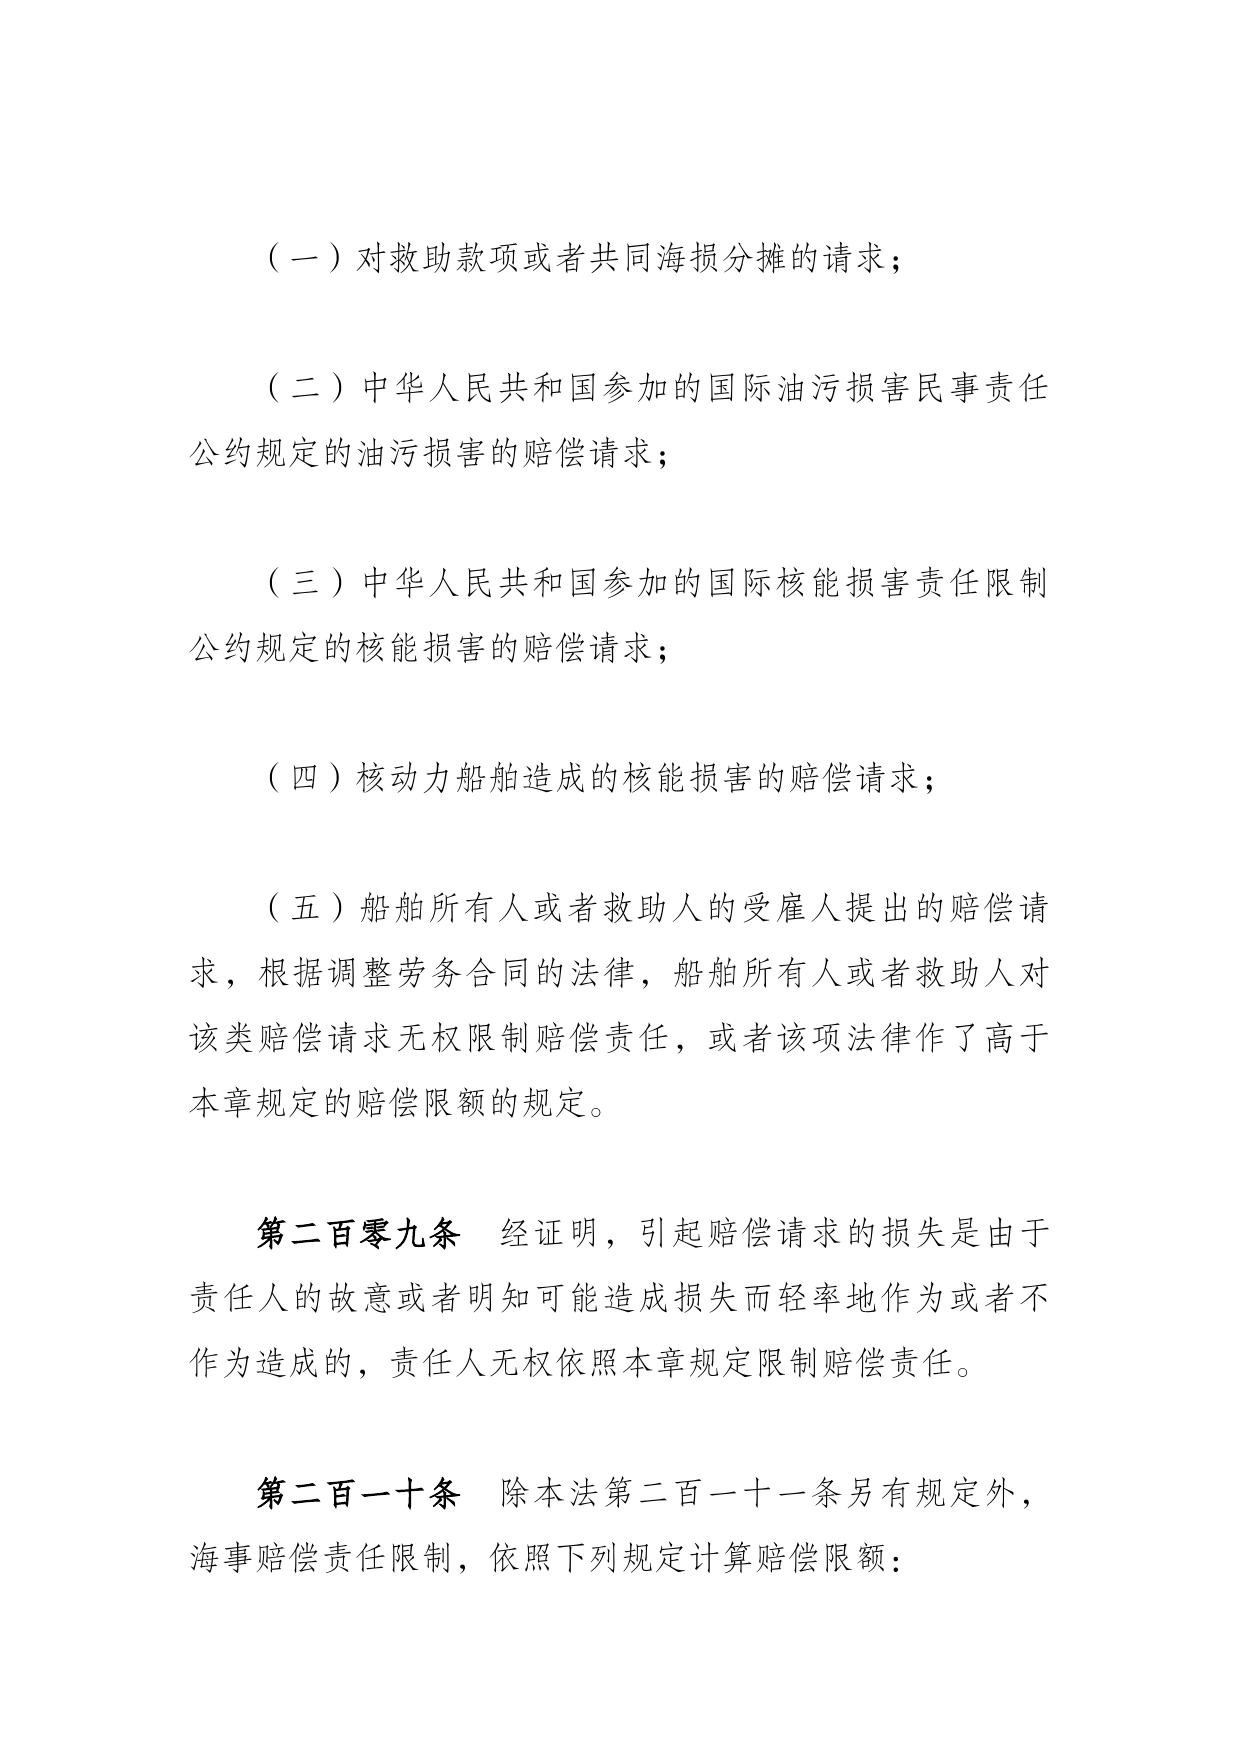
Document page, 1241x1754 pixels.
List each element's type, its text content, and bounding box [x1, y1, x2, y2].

text （一）对救助款项或者共同海损分摊的请求； [187, 227, 1053, 292]
text （五）船舶所有人或者救助人的受雇人提出的赔偿请求，根据调整劳务合同的法律，船舶所有人或者救助人对该类赔偿请求无权限制赔偿责任，或者该项法律作了高于本章规定的赔偿限额的规定。 [187, 877, 1053, 1137]
text 第二百零九条 经证明，引起赔偿请求的损失是由于责任人的故意或者明知可能造成损失而轻率地作为或者不作为造成的，责任人无权依照本章规定限制赔偿责任。 [187, 1202, 1053, 1397]
text 第二百一十条 除本法第二百一十一条另有规定外，海事赔偿责任限制，依照下列规定计算赔偿限额： [187, 1462, 1053, 1592]
text （四）核动力船舶造成的核能损害的赔偿请求； [187, 747, 1053, 812]
text （三）中华人民共和国参加的国际核能损害责任限制公约规定的核能损害的赔偿请求； [187, 552, 1053, 682]
text （二）中华人民共和国参加的国际油污损害民事责任公约规定的油污损害的赔偿请求； [187, 357, 1053, 487]
